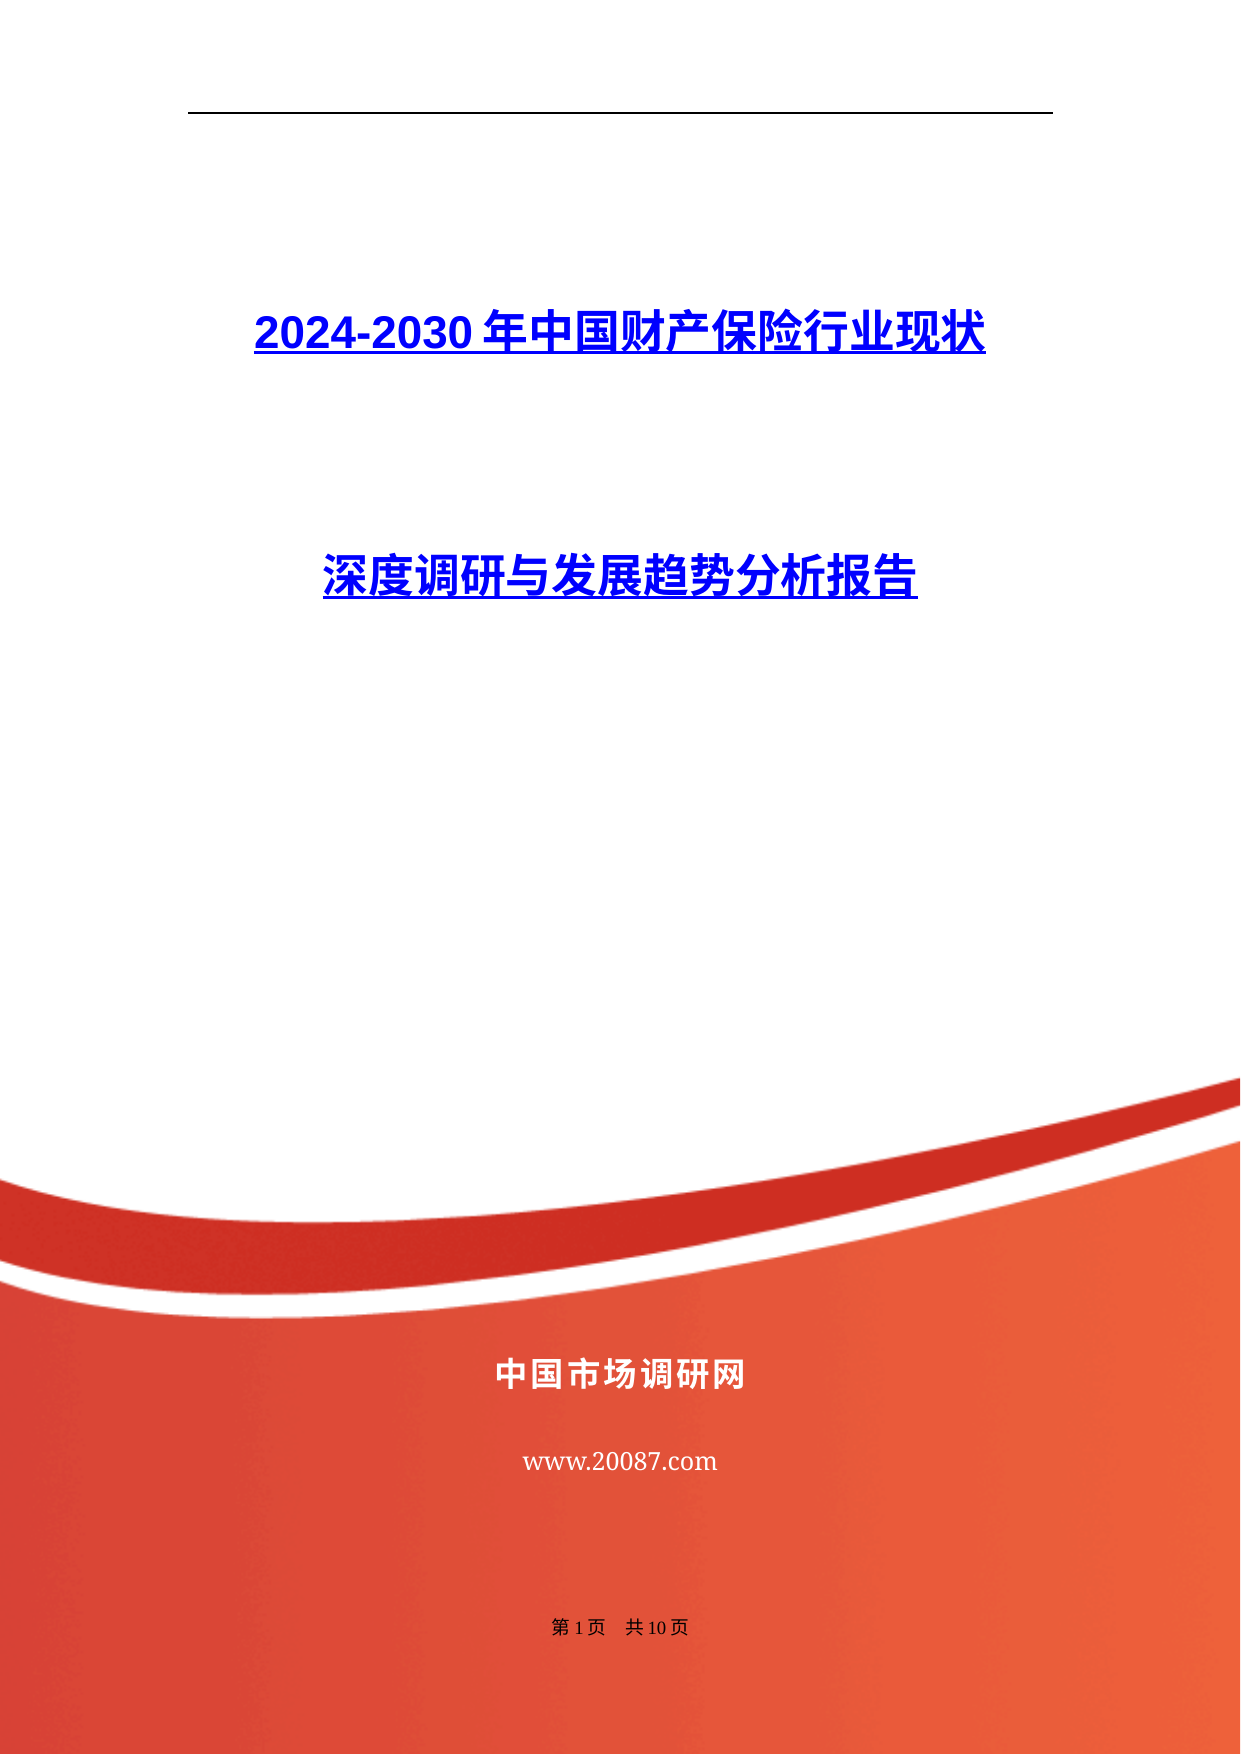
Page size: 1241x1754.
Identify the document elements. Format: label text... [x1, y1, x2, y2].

subtitle 中国市场调研网 [187, 1339, 1053, 1404]
text www.20087.com [187, 1428, 1053, 1493]
table_header 2024-2030年中国财产保险行业现状深度调研与发展趋势分析报告 [188, 207, 1053, 773]
picture [0, 1006, 1241, 1754]
